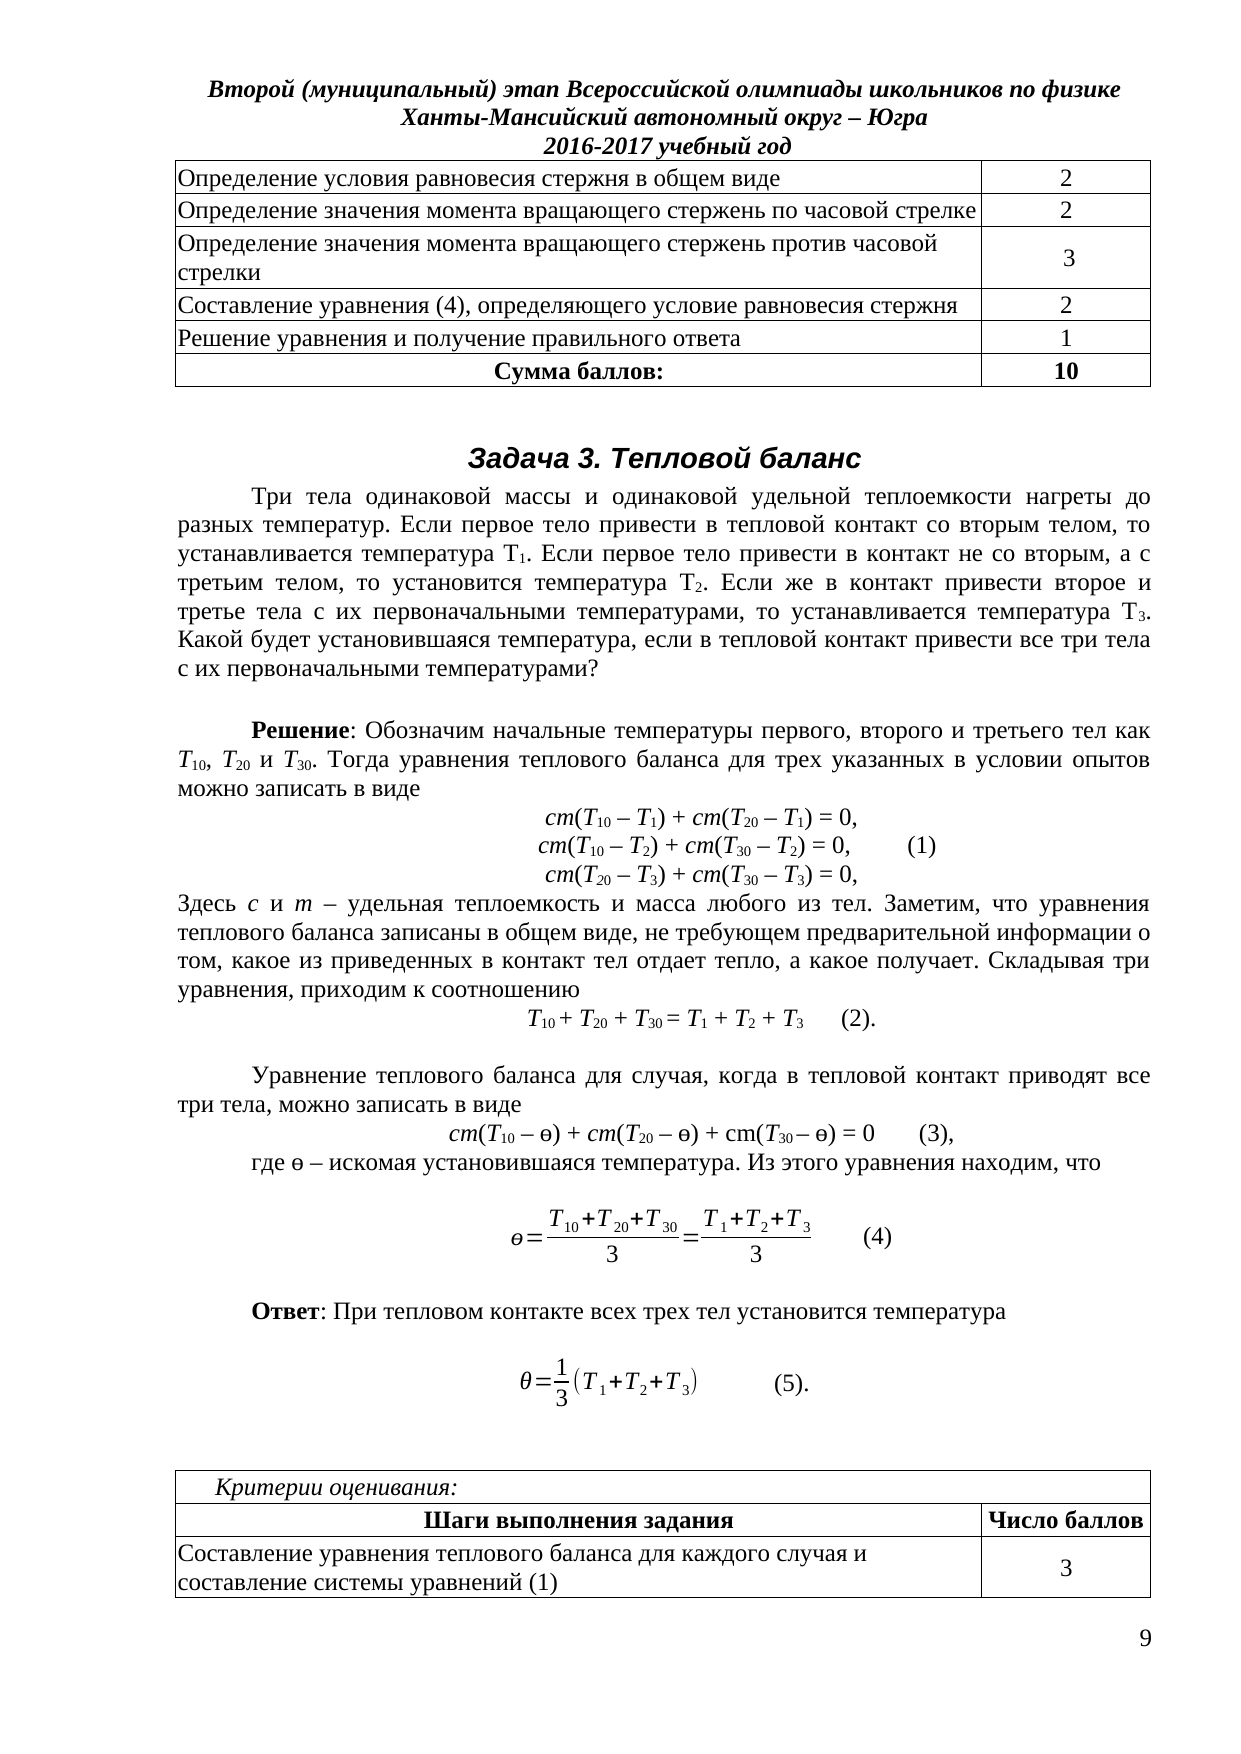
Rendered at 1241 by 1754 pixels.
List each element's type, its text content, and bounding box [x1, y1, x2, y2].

text где ɵ – искомая установившаяся температура. Из этого уравнения находим, что [177, 1147, 1152, 1176]
subtitle Задача 3. Тепловой баланс [177, 441, 1152, 474]
table_cell Определение условия равновесия стержня в общем виде [176, 161, 981, 193]
text Решение: Обозначим начальные температуры первого, второго и третьего тел как Т10, Т20 и Т30. Тогда уравнения теплового баланса для трех указанных в условии опытов можно записать в виде [177, 716, 1152, 802]
table_cell Составление уравнения (4), определяющего условие равновесия стержня [176, 289, 981, 320]
text (4) [177, 1204, 1152, 1267]
text (5). [177, 1324, 1152, 1412]
text cm(T10 – T2) + cm(T30 – T2) = 0, (1) [177, 831, 1152, 859]
table_cell Определение значения момента вращающего стержень против часовой стрелки [176, 227, 981, 287]
table_cell 1 [982, 321, 1150, 353]
table_cell Составление уравнения теплового баланса для каждого случая и составление системы уравнений (1) [176, 1537, 981, 1597]
table_cell 2 [982, 194, 1150, 226]
table_cell Решение уравнения и получение правильного ответа [176, 321, 981, 353]
table_cell 2 [982, 161, 1150, 193]
table_cell Шаги выполнения задания [176, 1504, 981, 1536]
table_cell Число баллов [982, 1504, 1150, 1536]
text Три тела одинаковой массы и одинаковой удельной теплоемкости нагреты до разных температур. Если первое тело привести в тепловой контакт со вторым телом, то устанавливается температура T1. Если первое тело привести в контакт не со вторым, а с третьим телом, то установится температура Т2. Если же в контакт привести второе и третье тела с их первоначальными температурами, то устанавливается температура Т3. Какой будет установившаяся температура, если в тепловой контакт привести все три тела с их первоначальными температурами? [177, 481, 1152, 682]
text Здесь c и m – удельная теплоемкость и масса любого из тел. Заметим, что уравнения теплового баланса записаны в общем виде, не требующем предварительной информации о том, какое из приведенных в контакт тел отдает тепло, а какое получает. Складывая три уравнения, приходим к соотношению [177, 888, 1152, 1003]
text cm(T10 – ɵ) + cm(T20 – ɵ) + cm(T30 – ɵ) = 0 (3), [177, 1118, 1152, 1147]
table_header Критерии оценивания: [176, 1471, 1150, 1503]
table_cell 3 [982, 1537, 1150, 1597]
table_cell 10 [982, 354, 1150, 386]
table_cell 3 [982, 227, 1150, 287]
text cm(T20 – T3) + cm(T30 – T3) = 0, [177, 859, 1152, 888]
text Уравнение теплового баланса для случая, когда в тепловой контакт приводят все три тела, можно записать в виде [177, 1061, 1152, 1118]
table_cell Сумма баллов: [176, 354, 981, 386]
table_cell Определение значения момента вращающего стержень по часовой стрелке [176, 194, 981, 226]
text cm(T10 – T1) + cm(T20 – T1) = 0, [177, 802, 1152, 831]
table_cell 2 [982, 289, 1150, 320]
text Ответ: При тепловом контакте всех трех тел установится температура [177, 1296, 1152, 1324]
text Т10 + Т20 + Т30 = Т1 + Т2 + Т3 (2). [177, 1003, 1152, 1032]
